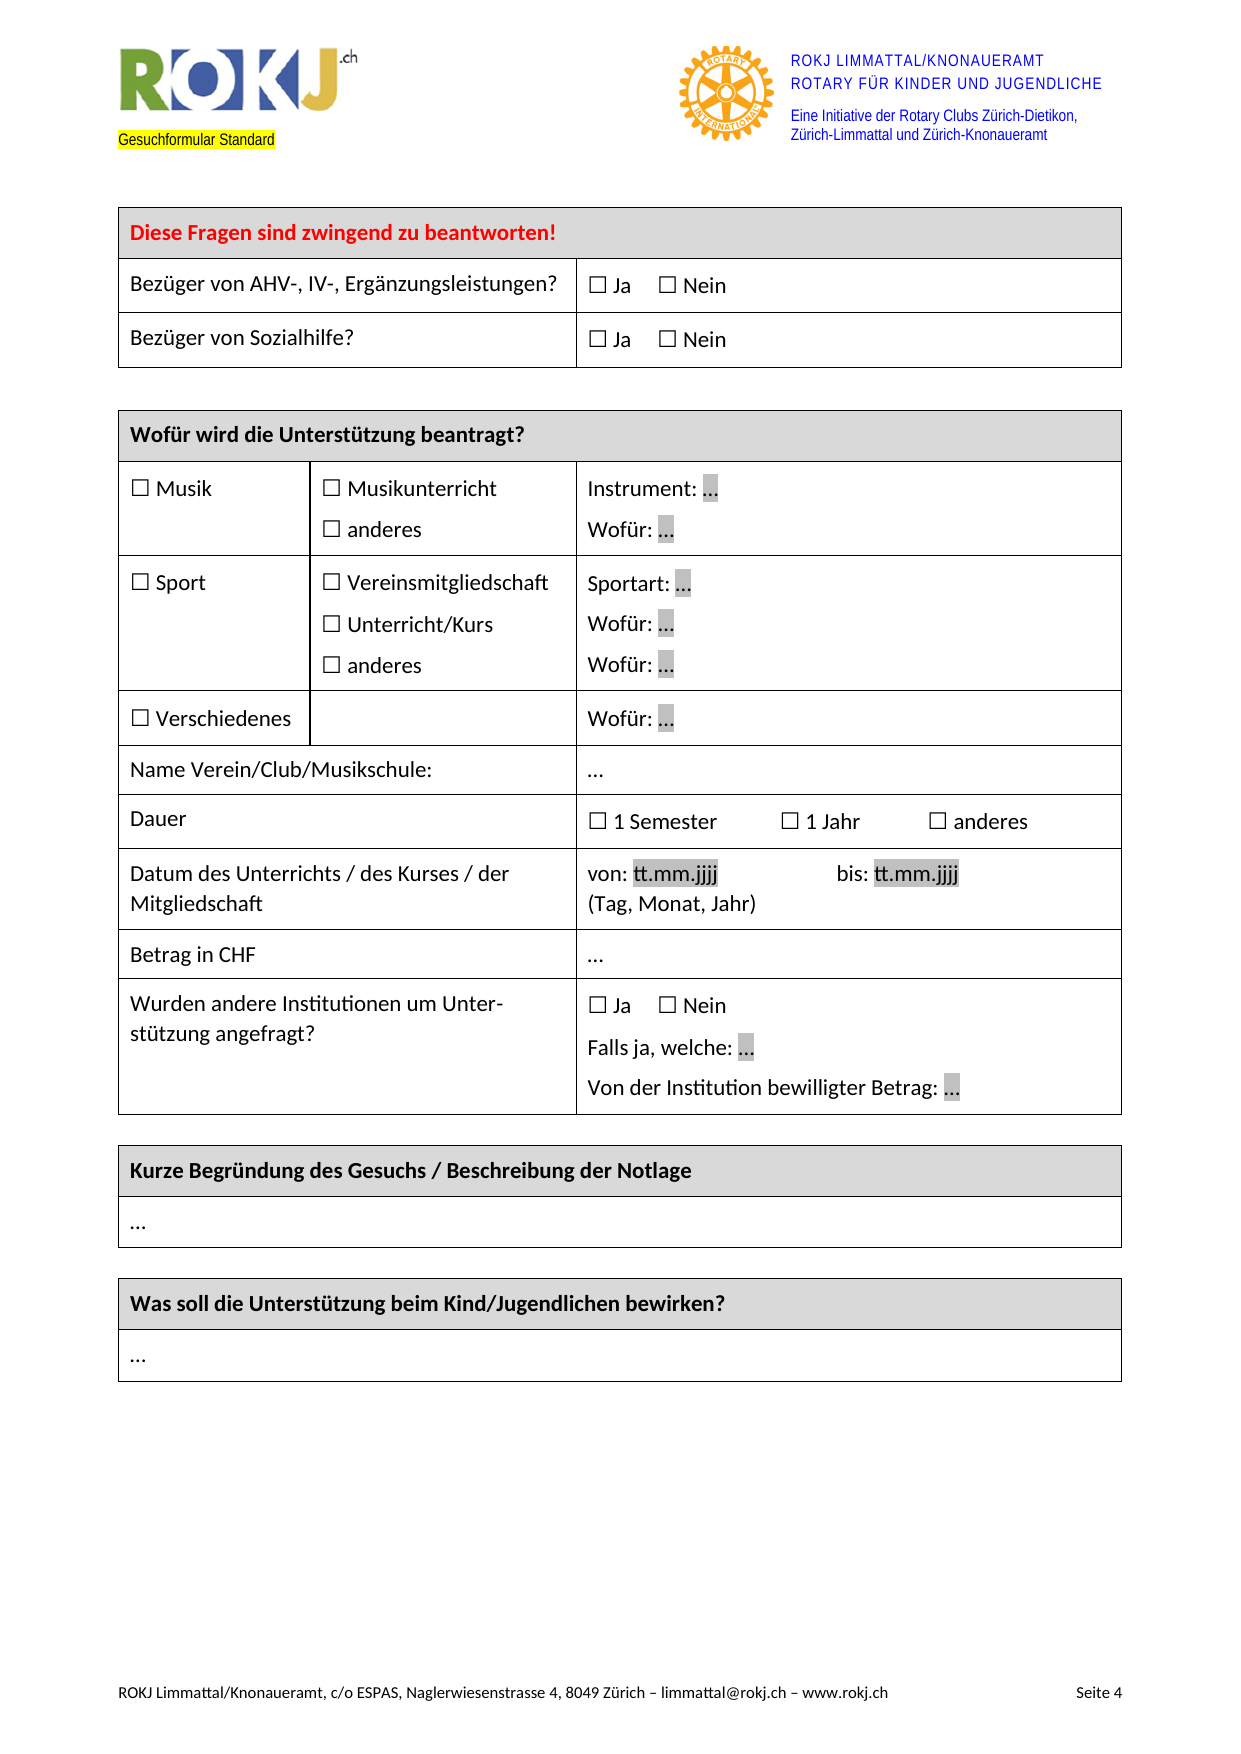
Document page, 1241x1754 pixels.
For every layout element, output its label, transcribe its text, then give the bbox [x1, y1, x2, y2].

table_header Kurze Begründung des Gesuchs / Beschreibung der Notlage [119, 1146, 1121, 1196]
table_cell Instrument: Wofür: [577, 462, 1121, 555]
table_cell [311, 691, 576, 744]
table_cell Wofür: [577, 691, 1121, 744]
table_cell 1 Semester 1 Jahr anderes [577, 795, 1121, 848]
table_cell Vereinsmitgliedschaft Unterricht/Kurs anderes [311, 556, 576, 690]
table_cell Name Verein/Club/Musikschule: [119, 746, 576, 793]
table_cell [119, 1330, 1121, 1381]
picture [679, 46, 774, 141]
table_cell Datum des Unterrichts / des Kurses / der Mitgliedschaft [119, 849, 576, 929]
table_cell [119, 1197, 1121, 1247]
table_header Was soll die Unterstützung beim Kind/Jugendlichen bewirken? [119, 1279, 1121, 1329]
picture [118, 47, 361, 111]
table_cell Sportart: Wofür: Wofür: [577, 556, 1121, 690]
table_cell Dauer [119, 795, 576, 848]
table_header Wofür wird die Unterstützung beantragt? [119, 411, 1121, 461]
table_cell Bezüger von Sozialhilfe? [119, 313, 576, 367]
table_cell Bezüger von AHV-, IV-, Ergänzungsleistungen? [119, 259, 576, 312]
table_cell Musik [119, 462, 309, 555]
table_cell von: bis: (Tag, Monat, Jahr) [577, 849, 1121, 929]
table_cell Ja Nein [577, 313, 1121, 367]
table_cell Verschiedenes [119, 691, 309, 744]
table_cell Sport [119, 556, 309, 690]
table_cell Wurden andere Institutionen um Unterstützung angefragt? [119, 979, 576, 1113]
table_cell Ja Nein Falls ja, welche: Von der Institution bewilligter Betrag: [577, 979, 1121, 1113]
table_cell Musikunterricht anderes [311, 462, 576, 555]
table_header Diese Fragen sind zwingend zu beantworten! [119, 208, 1121, 258]
table_cell Ja Nein [577, 259, 1121, 312]
table_cell Betrag in CHF [119, 930, 576, 978]
